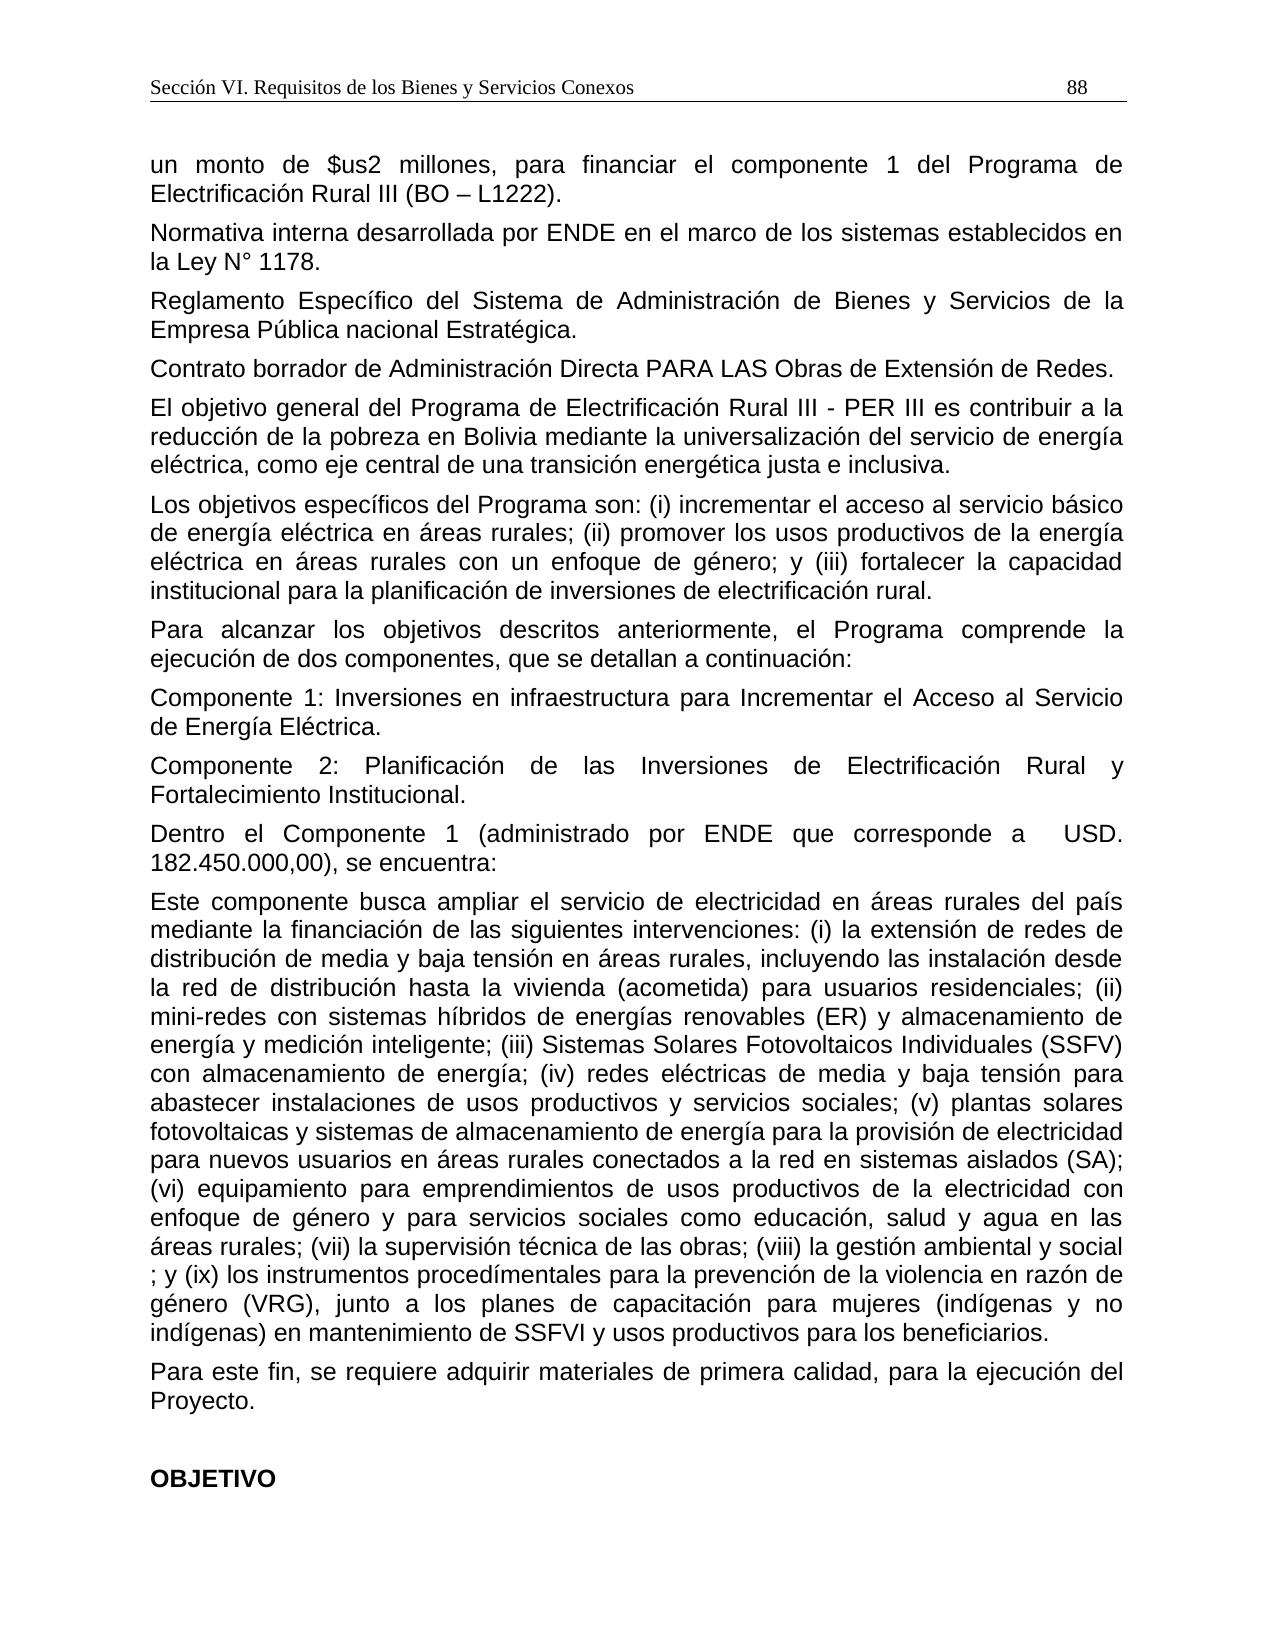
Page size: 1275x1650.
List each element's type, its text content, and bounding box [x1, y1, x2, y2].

text Dentro el Componente 1 (administrado por ENDE que corresponde a USD. 182.450.000,00), se encuentra: [150, 819, 1125, 876]
text Para este fin, se requiere adquirir materiales de primera calidad, para la ejecución del Proyecto. [150, 1357, 1125, 1414]
text Reglamento Específico del Sistema de Administración de Bienes y Servicios de la Empresa Pública nacional Estratégica. [150, 286, 1125, 343]
text OBJETIVO [150, 1464, 1125, 1493]
text Para alcanzar los objetivos descritos anteriormente, el Programa comprende la ejecución de dos componentes, que se detallan a continuación: [150, 615, 1125, 672]
text Componente 2: Planificación de las Inversiones de Electrificación Rural y Fortalecimiento Institucional. [150, 751, 1125, 808]
text El objetivo general del Programa de Electrificación Rural III - PER III es contribuir a la reducción de la pobreza en Bolivia mediante la universalización del servicio de energía eléctrica, como eje central de una transición energética justa e inclusiva. [150, 393, 1125, 479]
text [150, 150, 1125, 207]
text Este componente busca ampliar el servicio de electricidad en áreas rurales del país mediante la financiación de las siguientes intervenciones: (i) la extensión de redes de distribución de media y baja tensión en áreas rurales, incluyendo las instalación desde la red de distribución hasta la vivienda (acometida) para usuarios residenciales; (ii) mini-redes con sistemas híbridos de energías renovables (ER) y almacenamiento de energía y medición inteligente; (iii) Sistemas Solares Fotovoltaicos Individuales (SSFV) con almacenamiento de energía; (iv) redes eléctricas de media y baja tensión para abastecer instalaciones de usos productivos y servicios sociales; (v) plantas solares fotovoltaicas y sistemas de almacenamiento de energía para la provisión de electricidad para nuevos usuarios en áreas rurales conectados a la red en sistemas aislados (SA); (vi) equipamiento para emprendimientos de usos productivos de la electricidad con enfoque de género y para servicios sociales como educación, salud y agua en las áreas rurales; (vii) la supervisión técnica de las obras; (viii) la gestión ambiental y social ; y (ix) los instrumentos procedímentales para la prevención de la violencia en razón de género (VRG), junto a los planes de capacitación para mujeres (indígenas y no indígenas) en mantenimiento de SSFVI y usos productivos para los beneficiarios. [150, 887, 1125, 1347]
text Normativa interna desarrollada por ENDE en el marco de los sistemas establecidos en la Ley N° 1178. [150, 218, 1125, 275]
text Los objetivos específicos del Programa son: (i) incrementar el acceso al servicio básico de energía eléctrica en áreas rurales; (ii) promover los usos productivos de la energía eléctrica en áreas rurales con un enfoque de género; y (iii) fortalecer la capacidad institucional para la planificación de inversiones de electrificación rural. [150, 489, 1125, 604]
text Componente 1: Inversiones en infraestructura para Incrementar el Acceso al Servicio de Energía Eléctrica. [150, 683, 1125, 740]
text Contrato borrador de Administración Directa PARA LAS Obras de Extensión de Redes. [150, 354, 1125, 382]
